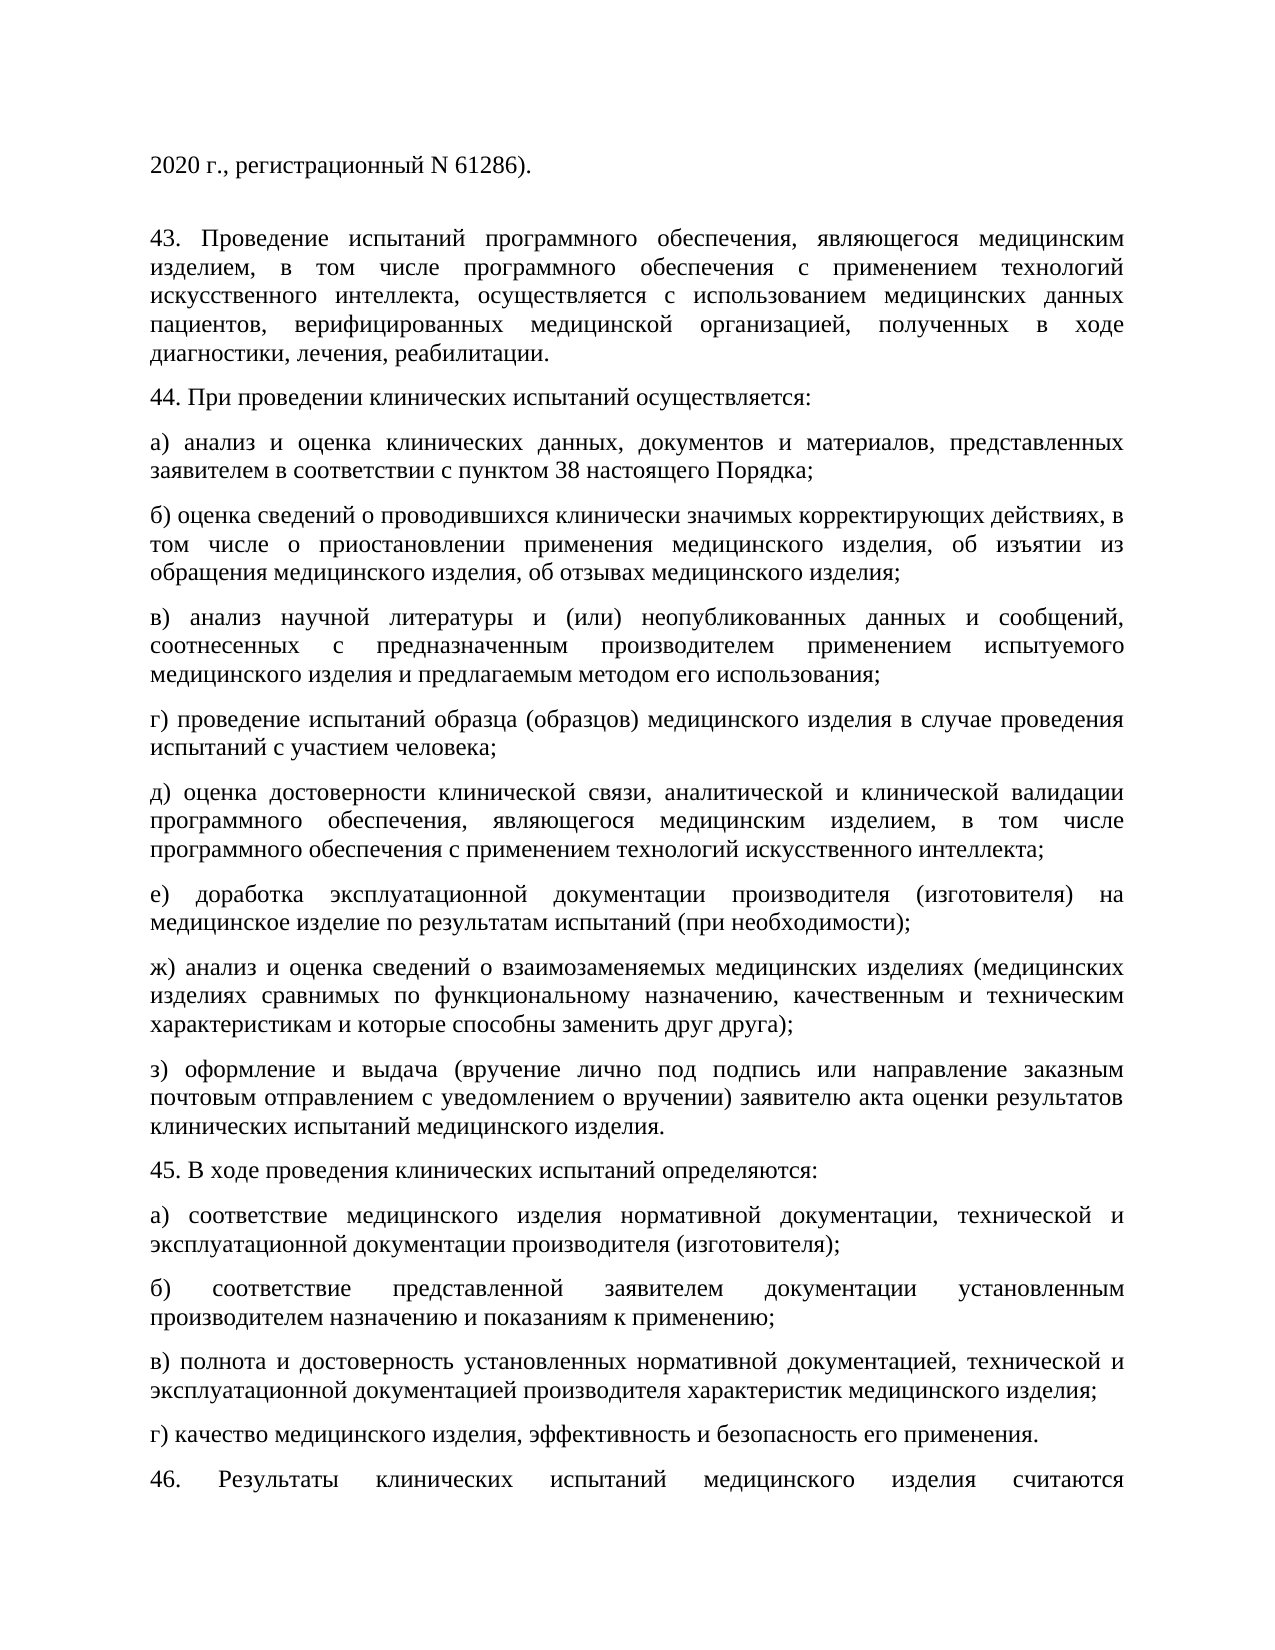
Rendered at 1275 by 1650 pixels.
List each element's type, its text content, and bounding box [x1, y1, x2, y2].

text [150, 1464, 1125, 1492]
text а) анализ и оценка клинических данных, документов и материалов, представленных заявителем в соответствии с пунктом 38 настоящего Порядка; [150, 427, 1125, 484]
text б) соответствие представленной заявителем документации установленным производителем назначению и показаниям к применению; [150, 1273, 1125, 1331]
text е) доработка эксплуатационной документации производителя (изготовителя) на медицинское изделие по результатам испытаний (при необходимости); [150, 879, 1125, 936]
text г) проведение испытаний образца (образцов) медицинского изделия в случае проведения испытаний с участием человека; [150, 704, 1125, 761]
text ж) анализ и оценка сведений о взаимозаменяемых медицинских изделиях (медицинских изделиях сравнимых по функциональному назначению, качественным и техническим характеристикам и которые способны заменить друг друга); [150, 952, 1125, 1038]
text в) полнота и достоверность установленных нормативной документацией, технической и эксплуатационной документацией производителя характеристик медицинского изделия; [150, 1346, 1125, 1404]
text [150, 150, 1125, 179]
text з) оформление и выдача (вручение лично под подпись или направление заказным почтовым отправлением с уведомлением о вручении) заявителю акта оценки результатов клинических испытаний медицинского изделия. [150, 1054, 1125, 1140]
text а) соответствие медицинского изделия нормативной документации, технической и эксплуатационной документации производителя (изготовителя); [150, 1200, 1125, 1257]
text б) оценка сведений о проводившихся клинически значимых корректирующих действиях, в том числе о приостановлении применения медицинского изделия, об изъятии из обращения медицинского изделия, об отзывах медицинского изделия; [150, 500, 1125, 586]
text в) анализ научной литературы и (или) неопубликованных данных и сообщений, соотнесенных с предназначенным производителем применением испытуемого медицинского изделия и предлагаемым методом его использования; [150, 602, 1125, 688]
text г) качество медицинского изделия, эффективность и безопасность его применения. [150, 1419, 1125, 1448]
text 44. При проведении клинических испытаний осуществляется: [150, 382, 1125, 411]
text 43. Проведение испытаний программного обеспечения, являющегося медицинским изделием, в том числе программного обеспечения с применением технологий искусственного интеллекта, осуществляется с использованием медицинских данных пациентов, верифицированных медицинской организацией, полученных в ходе диагностики, лечения, реабилитации. [150, 223, 1125, 367]
text д) оценка достоверности клинической связи, аналитической и клинической валидации программного обеспечения, являющегося медицинским изделием, в том числе программного обеспечения с применением технологий искусственного интеллекта; [150, 777, 1125, 863]
text 45. В ходе проведения клинических испытаний определяются: [150, 1156, 1125, 1184]
